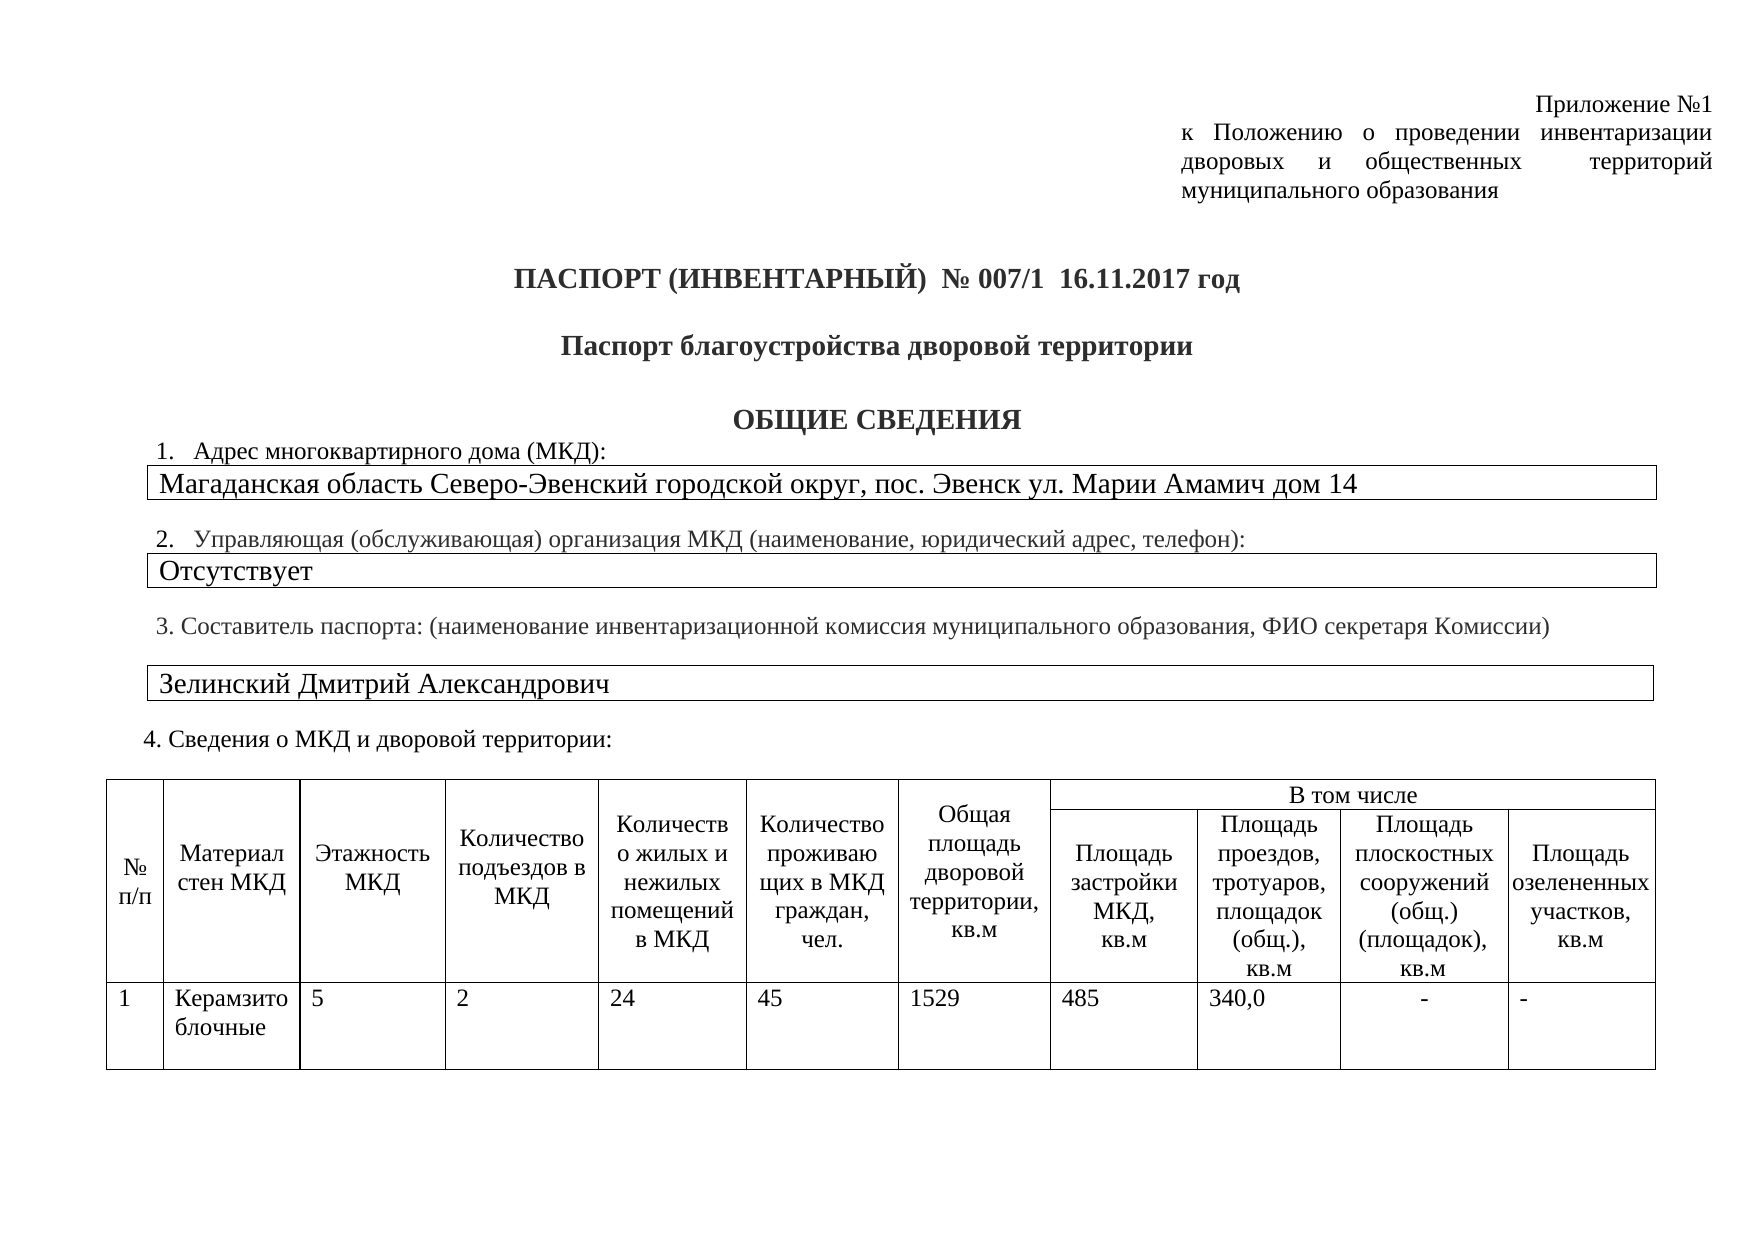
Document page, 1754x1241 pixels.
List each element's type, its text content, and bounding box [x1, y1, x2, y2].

table_cell 5 [301, 983, 445, 1069]
table_cell 485 [1051, 983, 1197, 1069]
text 3. Составитель паспорта: (наименование инвентаризационной комиссия муниципального образования, ФИО секретаря Комиссии) [156, 611, 1636, 640]
table_cell Площадь плоскостных сооружений (общ.) (площадок), кв.м [1341, 810, 1508, 982]
table_header Зелинский Дмитрий Александрович [148, 666, 1653, 700]
text ПАСПОРТ (ИНВЕНТАРНЫЙ) № 007/1 16.11.2017 год [118, 261, 1636, 295]
table_header Материалстен МКД [164, 780, 299, 982]
table_header Общая площадь дворовой территории, кв.м [899, 780, 1050, 982]
table_header № п/п [107, 780, 163, 982]
table_cell Керамзитоблочные [164, 983, 299, 1069]
table_cell 45 [747, 983, 898, 1069]
table_cell Площадь проездов, тротуаров, площадок (общ.), кв.м [1198, 810, 1340, 982]
table_header Магаданская область Северо-Эвенский городской округ, пос. Эвенск ул. Марии Амамич дом 14 [148, 466, 1656, 499]
table_header В том числе [1051, 780, 1655, 808]
table_cell 24 [599, 983, 746, 1069]
table_cell Площадь озелененных участков, кв.м [1509, 810, 1655, 982]
table_cell 340,0 [1198, 983, 1340, 1069]
list Адрес многоквартирного дома (МКД): [156, 436, 1636, 465]
list Управляющая (обслуживающая) организация МКД (наименование, юридический адрес, телефон): [156, 524, 1636, 552]
text 4. Сведения о МКД и дворовой территории: [118, 724, 1636, 753]
table_header Количество жилых и нежилых помещений в МКД [599, 780, 746, 982]
table_cell - [1341, 983, 1508, 1069]
table_cell 2 [446, 983, 598, 1069]
table_cell 1 [107, 983, 163, 1069]
text к Положению о проведении инвентаризации дворовых и общественных территорий муниципального образования [1181, 117, 1713, 204]
text ОБЩИЕ СВЕДЕНИЯ [118, 402, 1636, 436]
table_cell - [1509, 983, 1655, 1069]
text Приложение №1 [118, 89, 1713, 117]
table_cell 1529 [899, 983, 1050, 1069]
table_header Отсутствует [148, 554, 1656, 587]
table_header Этажность МКД [301, 780, 445, 982]
table_header Количествоподъездов в МКД [446, 780, 598, 982]
table_header Количество проживающих в МКД граждан, чел. [747, 780, 898, 982]
text Паспорт благоустройства дворовой территории [118, 295, 1636, 362]
table_cell Площадь застройки МКД, кв.м [1051, 810, 1197, 982]
